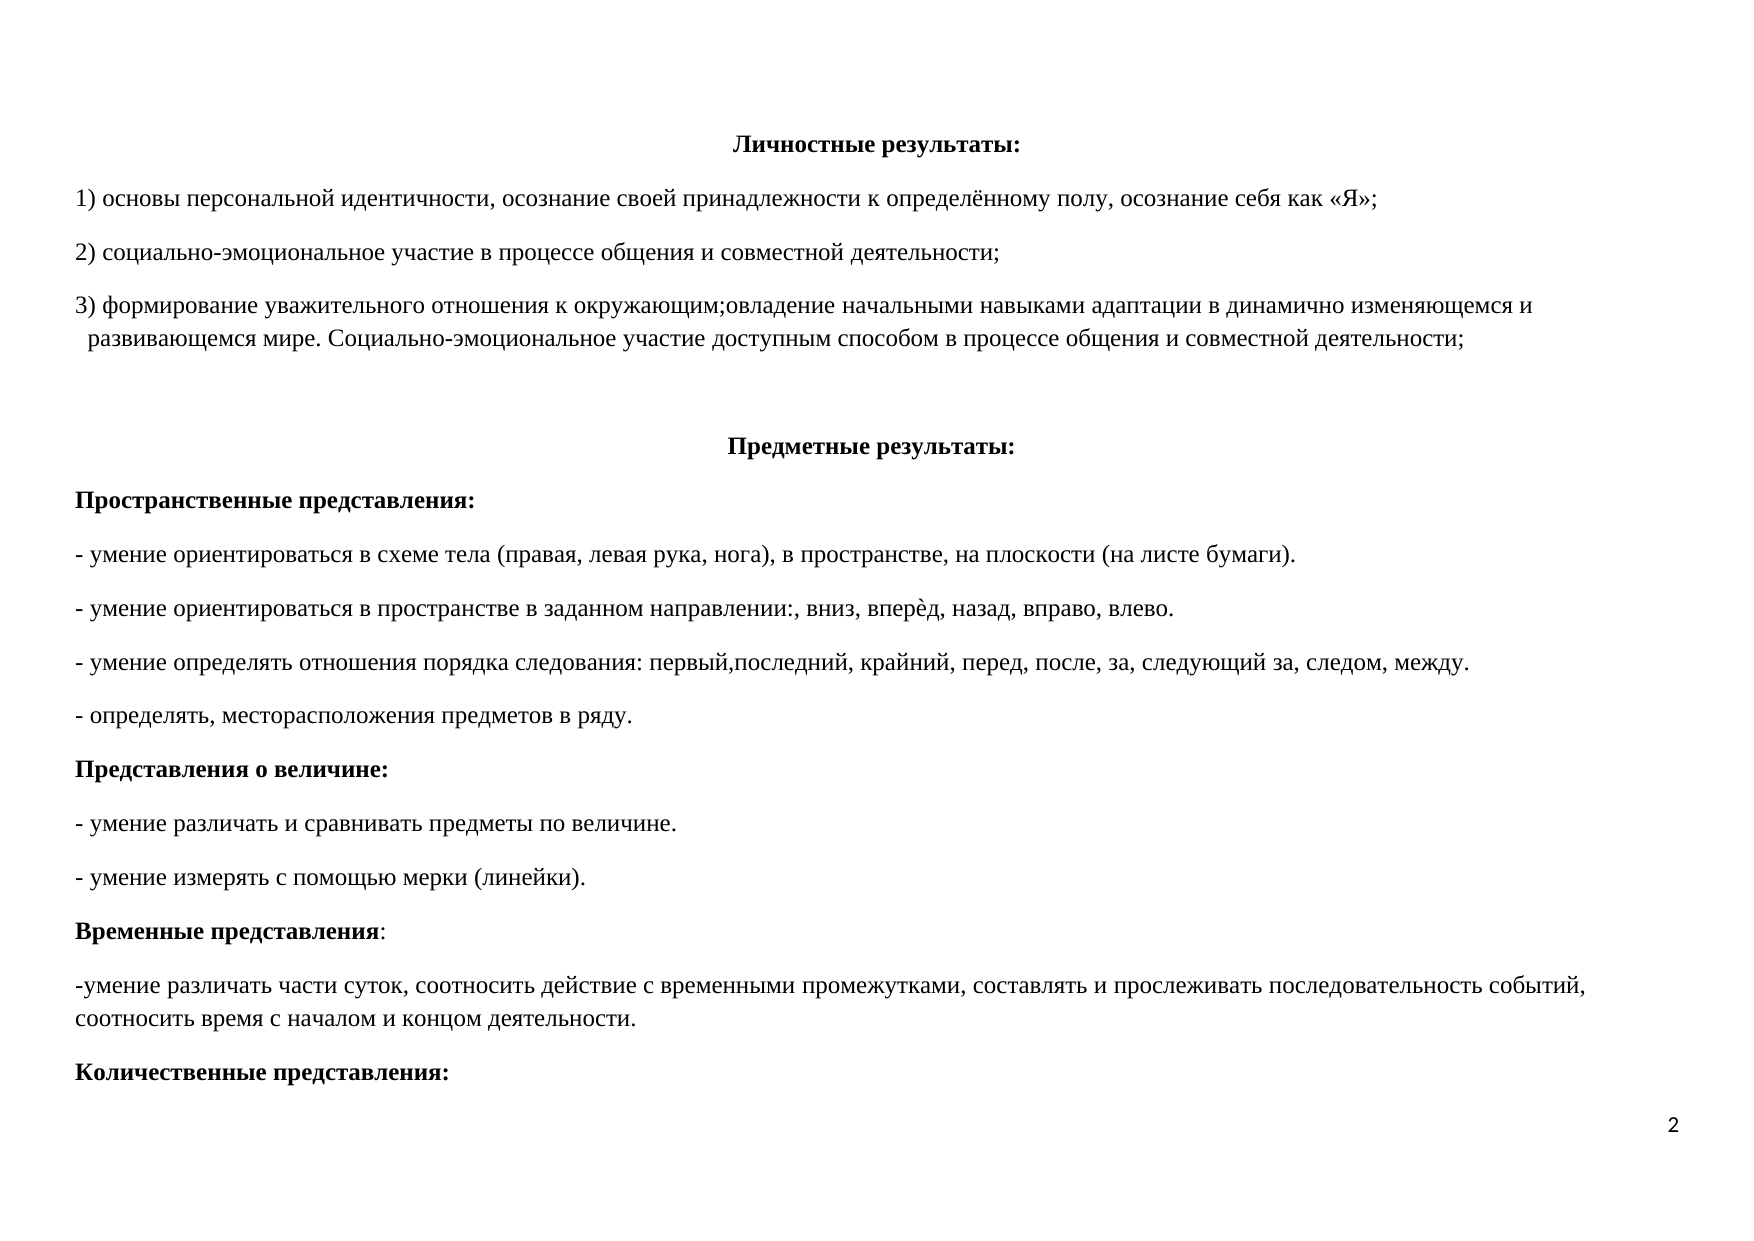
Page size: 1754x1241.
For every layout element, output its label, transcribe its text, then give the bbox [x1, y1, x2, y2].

text - умение ориентироваться в пространстве в заданном направлении:, вниз, вперѐд, назад, вправо, влево. [75, 593, 1679, 621]
text -умение различать части суток, соотносить действие с временными промежутками, составлять и прослеживать последовательность событий, соотносить время с началом и концом деятельности. [75, 970, 1679, 1031]
text - умение определять отношения порядка следования: первый,последний, крайний, перед, после, за, следующий за, следом, между. [75, 647, 1679, 675]
text Временные представления: [75, 916, 1679, 944]
text - умение измерять с помощью мерки (линейки). [75, 862, 1679, 891]
text 1) основы персональной идентичности, осознание своей принадлежности к определённому полу, осознание себя как «Я»; [75, 183, 1679, 211]
text - определять, месторасположения предметов в ряду. [75, 700, 1679, 729]
text - умение ориентироваться в схеме тела (правая, левая рука, нога), в пространстве, на плоскости (на листе бумаги). [75, 539, 1679, 568]
text 2) социально-эмоциональное участие в процессе общения и совместной деятельности; [75, 237, 1679, 265]
text Предметные результаты: [75, 431, 1679, 460]
text - умение различать и сравнивать предметы по величине. [75, 808, 1679, 837]
text Личностные результаты: [75, 129, 1679, 158]
text Представления о величине: [75, 754, 1679, 783]
text 3) формирование уважительного отношения к окружающим;овладение начальными навыками адаптации в динамично изменяющемся и развивающемся мире. Социально-эмоциональное участие доступным способом в процессе общения и совместной деятельности; [75, 290, 1679, 352]
text Количественные представления: [75, 1057, 1679, 1085]
text Пространственные представления: [75, 485, 1679, 514]
